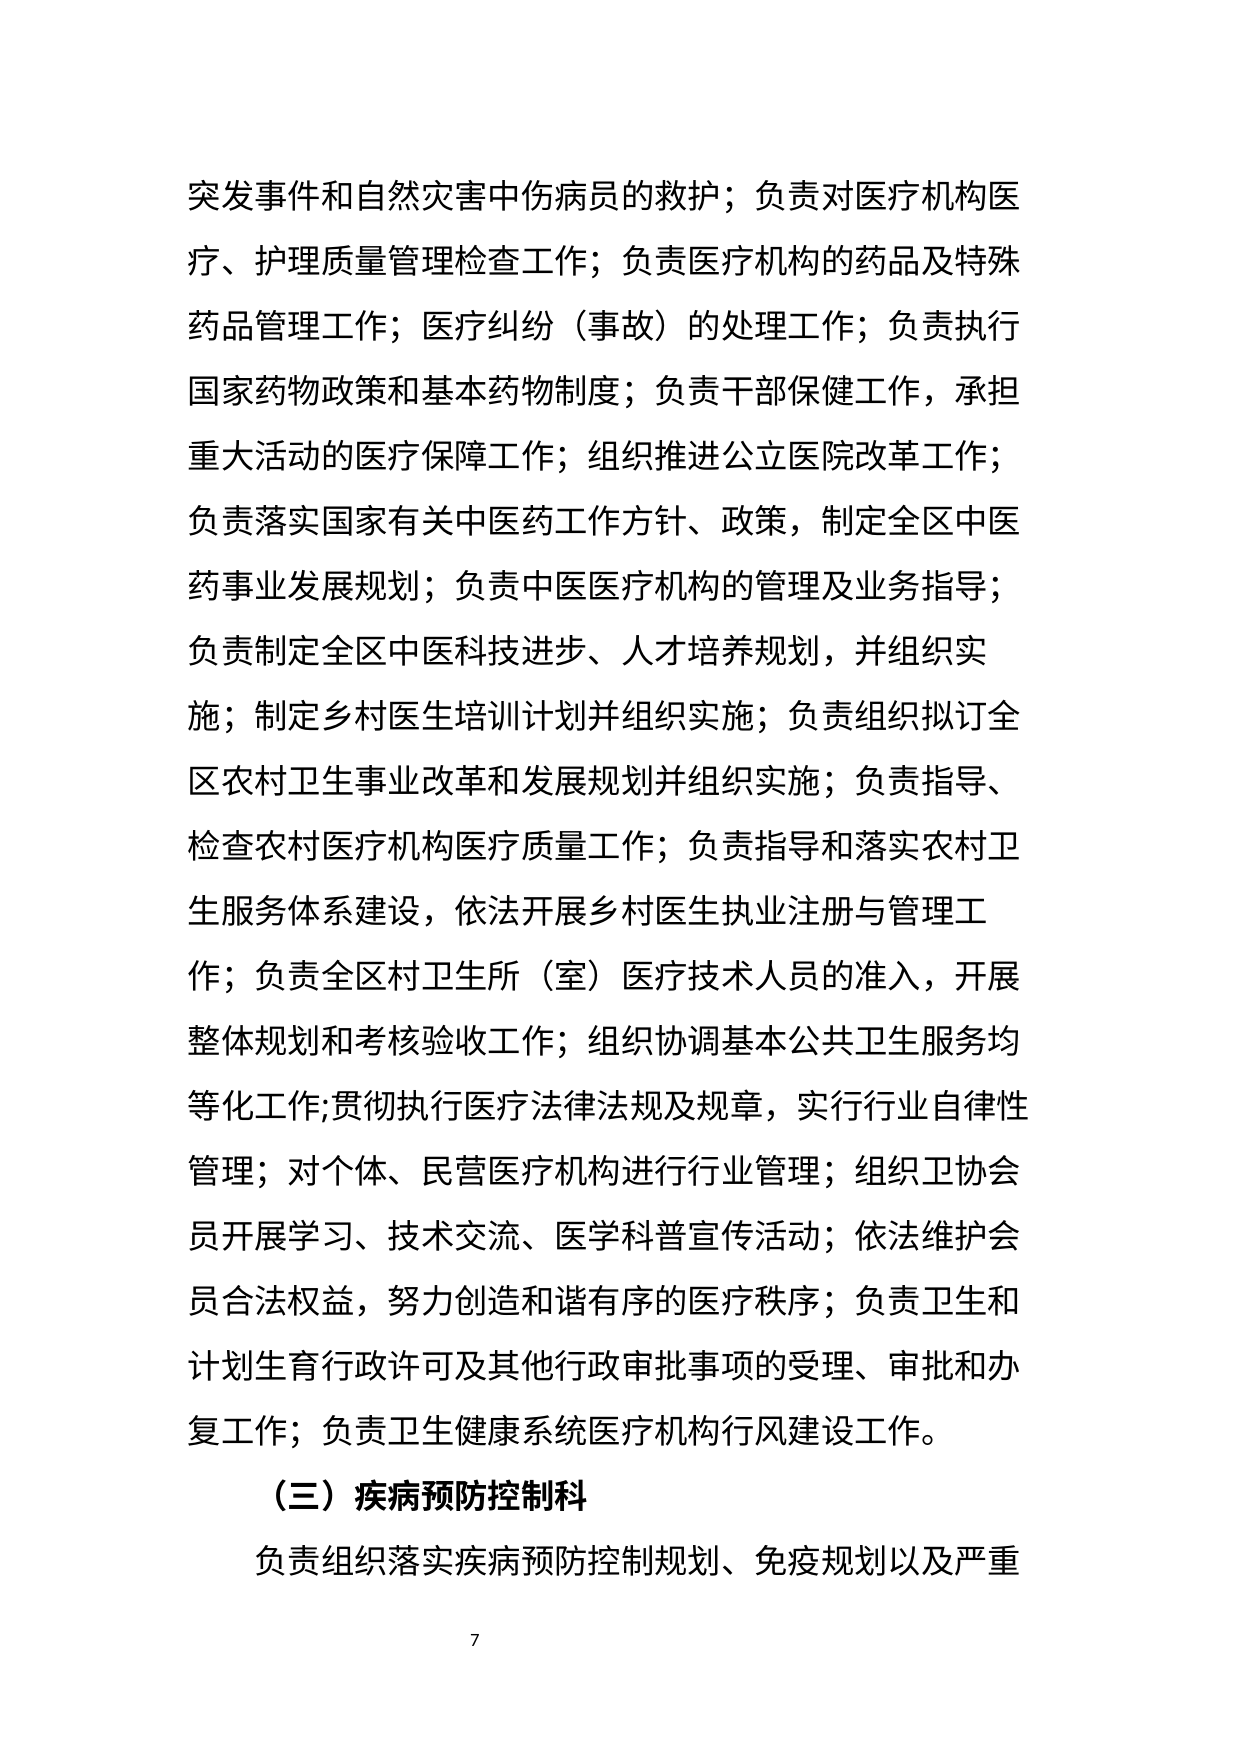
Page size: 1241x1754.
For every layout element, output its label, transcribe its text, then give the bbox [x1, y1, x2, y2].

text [187, 1527, 1053, 1592]
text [187, 162, 1053, 1462]
text （三）疾病预防控制科 [187, 1462, 1053, 1527]
